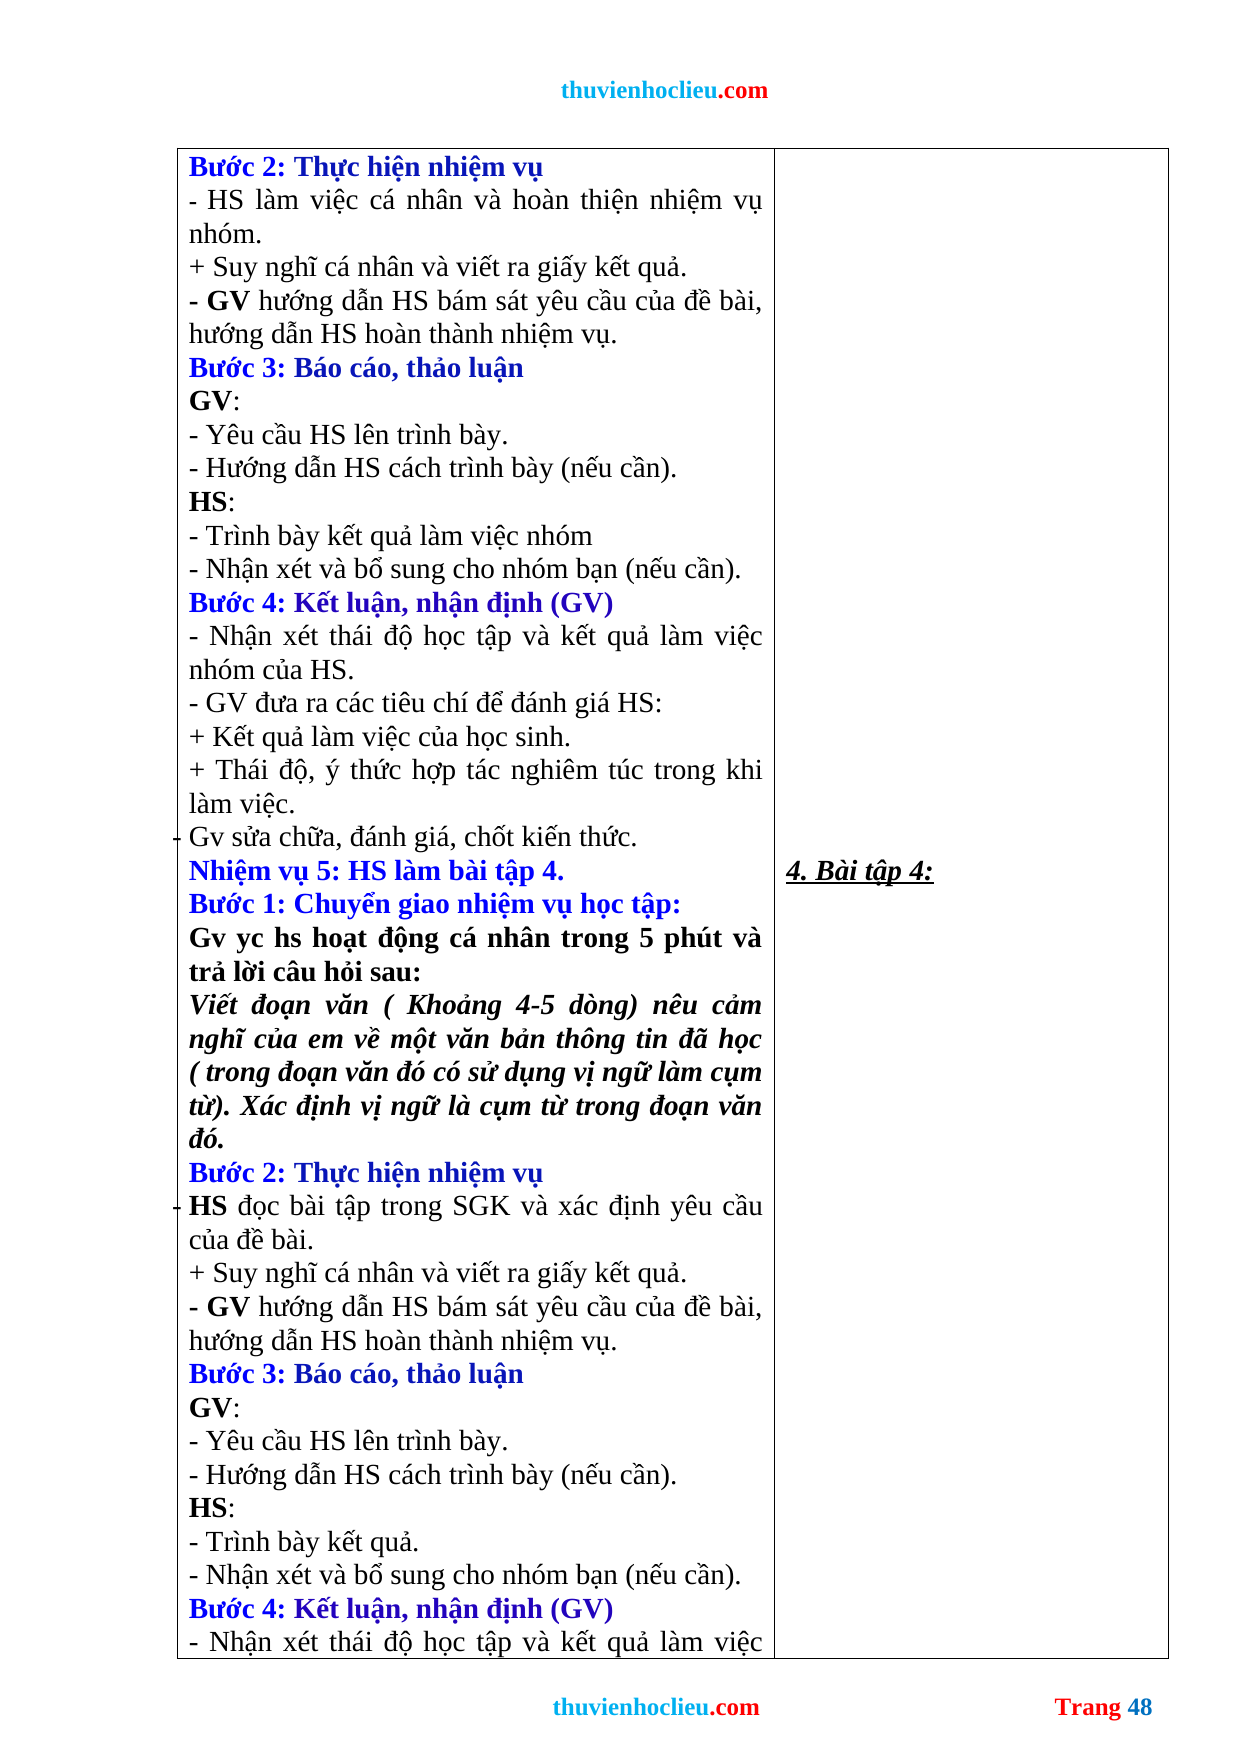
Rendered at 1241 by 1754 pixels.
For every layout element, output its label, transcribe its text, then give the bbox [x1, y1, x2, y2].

table_cell 4. Bài tập 4: [775, 149, 1168, 1658]
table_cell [178, 149, 774, 1658]
